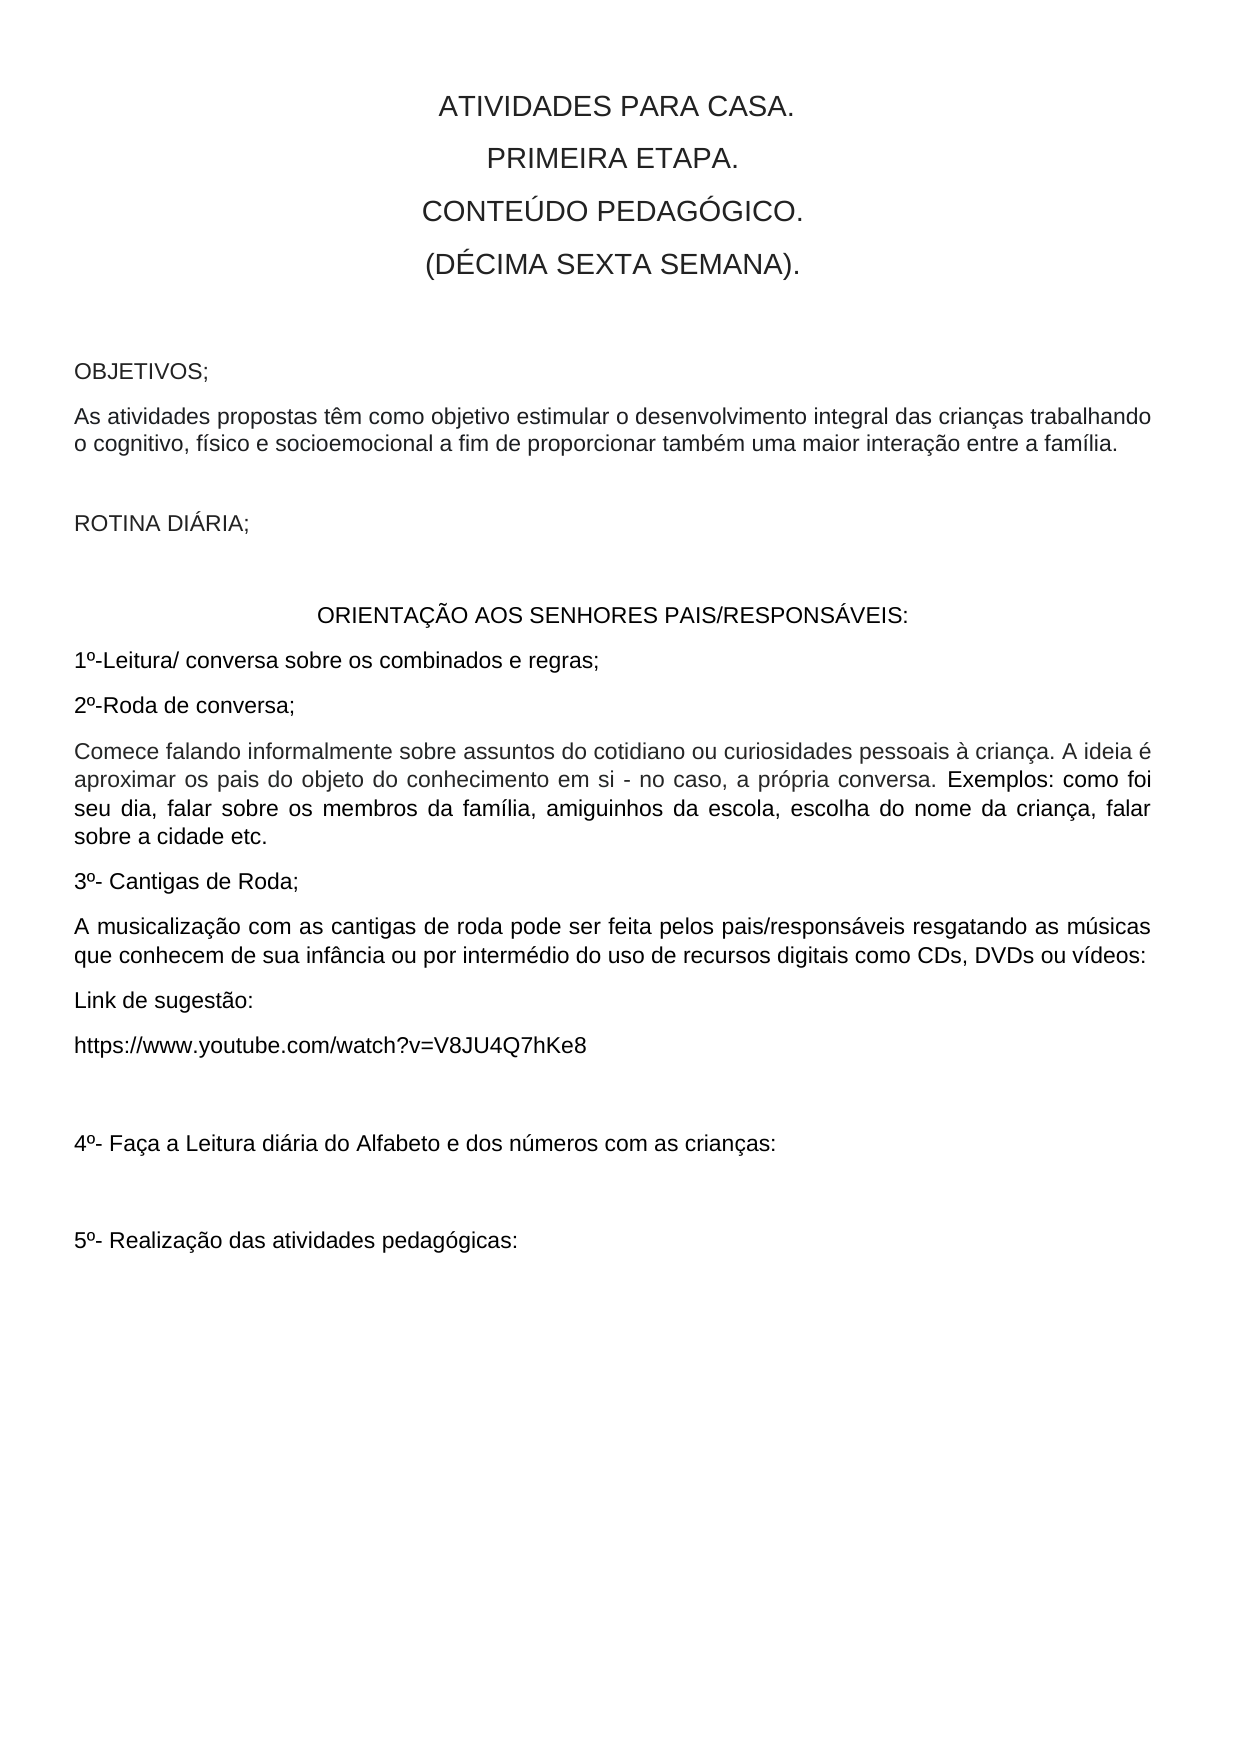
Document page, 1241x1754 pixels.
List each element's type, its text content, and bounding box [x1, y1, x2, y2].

text ORIENTAÇÃO AOS SENHORES PAIS/RESPONSÁVEIS: [74, 602, 1152, 629]
text A musicalização com as cantigas de roda pode ser feita pelos pais/responsáveis resgatando as músicas que conhecem de sua infância ou por intermédio do uso de recursos digitais como CDs, DVDs ou vídeos: [74, 913, 1152, 968]
text 5º- Realização das atividades pedagógicas: [74, 1227, 1152, 1254]
text PRIMEIRA ETAPA. [74, 141, 1152, 175]
text https://www.youtube.com/watch?v=V8JU4Q7hKe8 [74, 1032, 1152, 1058]
text OBJETIVOS; [74, 358, 1152, 384]
text As atividades propostas têm como objetivo estimular o desenvolvimento integral das crianças trabalhando o cognitivo, físico e socioemocional a fim de proporcionar também uma maior interação entre a família. [74, 403, 1152, 456]
text 2º-Roda de conversa; [74, 692, 1152, 719]
text ATIVIDADES PARA CASA. [74, 89, 1152, 122]
text Comece falando informalmente sobre assuntos do cotidiano ou curiosidades pessoais à criança. A ideia é aproximar os pais do objeto do conhecimento em si - no caso, a própria conversa. Exemplos: como foi seu dia, falar sobre os membros da família, amiguinhos da escola, escolha do nome da criança, falar sobre a cidade etc. [74, 764, 1152, 849]
text 3º- Cantigas de Roda; [74, 868, 1152, 894]
text (DÉCIMA SEXTA SEMANA). [74, 247, 1152, 281]
text 4º- Faça a Leitura diária do Alfabeto e dos números com as crianças: [74, 1129, 1152, 1156]
text ROTINA DIÁRIA; [74, 510, 1152, 537]
text CONTEÚDO PEDAGÓGICO. [74, 194, 1152, 228]
text Link de sugestão: [74, 987, 1152, 1013]
text 1º-Leitura/ conversa sobre os combinados e regras; [74, 647, 1152, 674]
